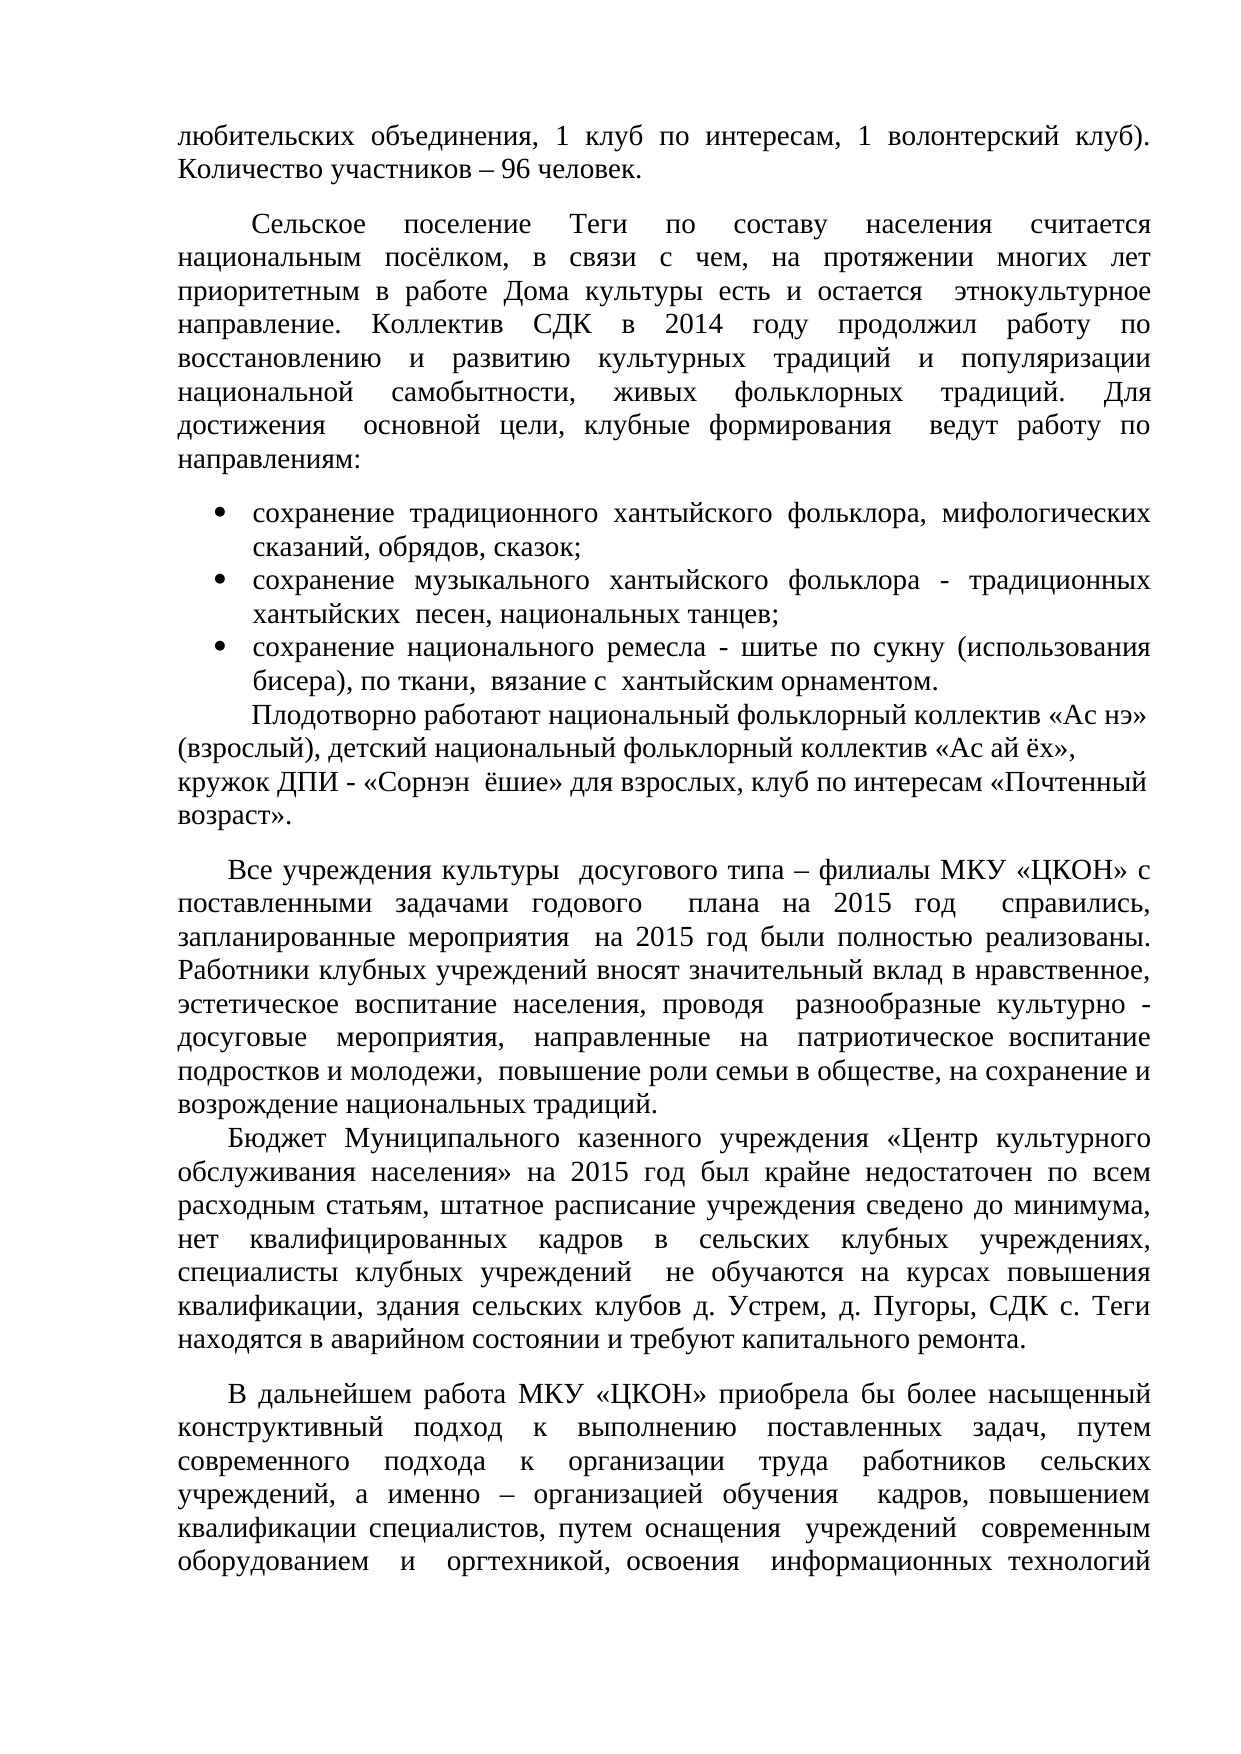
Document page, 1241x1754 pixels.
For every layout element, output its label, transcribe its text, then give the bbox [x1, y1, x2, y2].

text Все учреждения культуры досугового типа – филиалы МКУ «ЦКОН» с поставленными задачами годового плана на 2015 год справились, запланированные мероприятия на 2015 год были полностью реализованы. Работники клубных учреждений вносят значительный вклад в нравственное, эстетическое воспитание населения, проводя разнообразные культурно - досуговые мероприятия, направленные на патриотическое воспитание подростков и молодежи, повышение роли семьи в обществе, на сохранение и возрождение национальных традиций. [177, 852, 1152, 1120]
list сохранение традиционного хантыйского фольклора, мифологических сказаний, обрядов, сказок; [215, 495, 1152, 562]
text Бюджет Муниципального казенного учреждения «Центр культурного обслуживания населения» на 2015 год был крайне недостаточен по всем расходным статьям, штатное расписание учреждения сведено до минимума, нет квалифицированных кадров в сельских клубных учреждениях, специалисты клубных учреждений не обучаются на курсах повышения квалификации, здания сельских клубов д. Устрем, д. Пугоры, СДК с. Теги находятся в аварийном состоянии и требуют капитального ремонта. [177, 1120, 1152, 1355]
text Сельское поселение Теги по составу населения считается национальным посёлком, в связи с чем, на протяжении многих лет приоритетным в работе Дома культуры есть и остается этнокультурное направление. Коллектив СДК в 2014 году продолжил работу по восстановлению и развитию культурных традиций и популяризации национальной самобытности, живых фольклорных традиций. Для достижения основной цели, клубные формирования ведут работу по направлениям: [177, 206, 1152, 474]
list сохранение музыкального хантыйского фольклора - традиционных хантыйских песен, национальных танцев; [215, 562, 1152, 629]
list сохранение национального ремесла - шитье по сукну (использования бисера), по ткани, вязание с хантыйским орнаментом. [215, 629, 1152, 697]
text Плодотворно работают национальный фольклорный коллектив «Ас нэ» (взрослый), детский национальный фольклорный коллектив «Ас ай ёх», кружок ДПИ - «Сорнэн ёшие» для взрослых, клуб по интересам «Почтенный возраст». [177, 697, 1152, 831]
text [177, 118, 1152, 185]
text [177, 1376, 1152, 1577]
